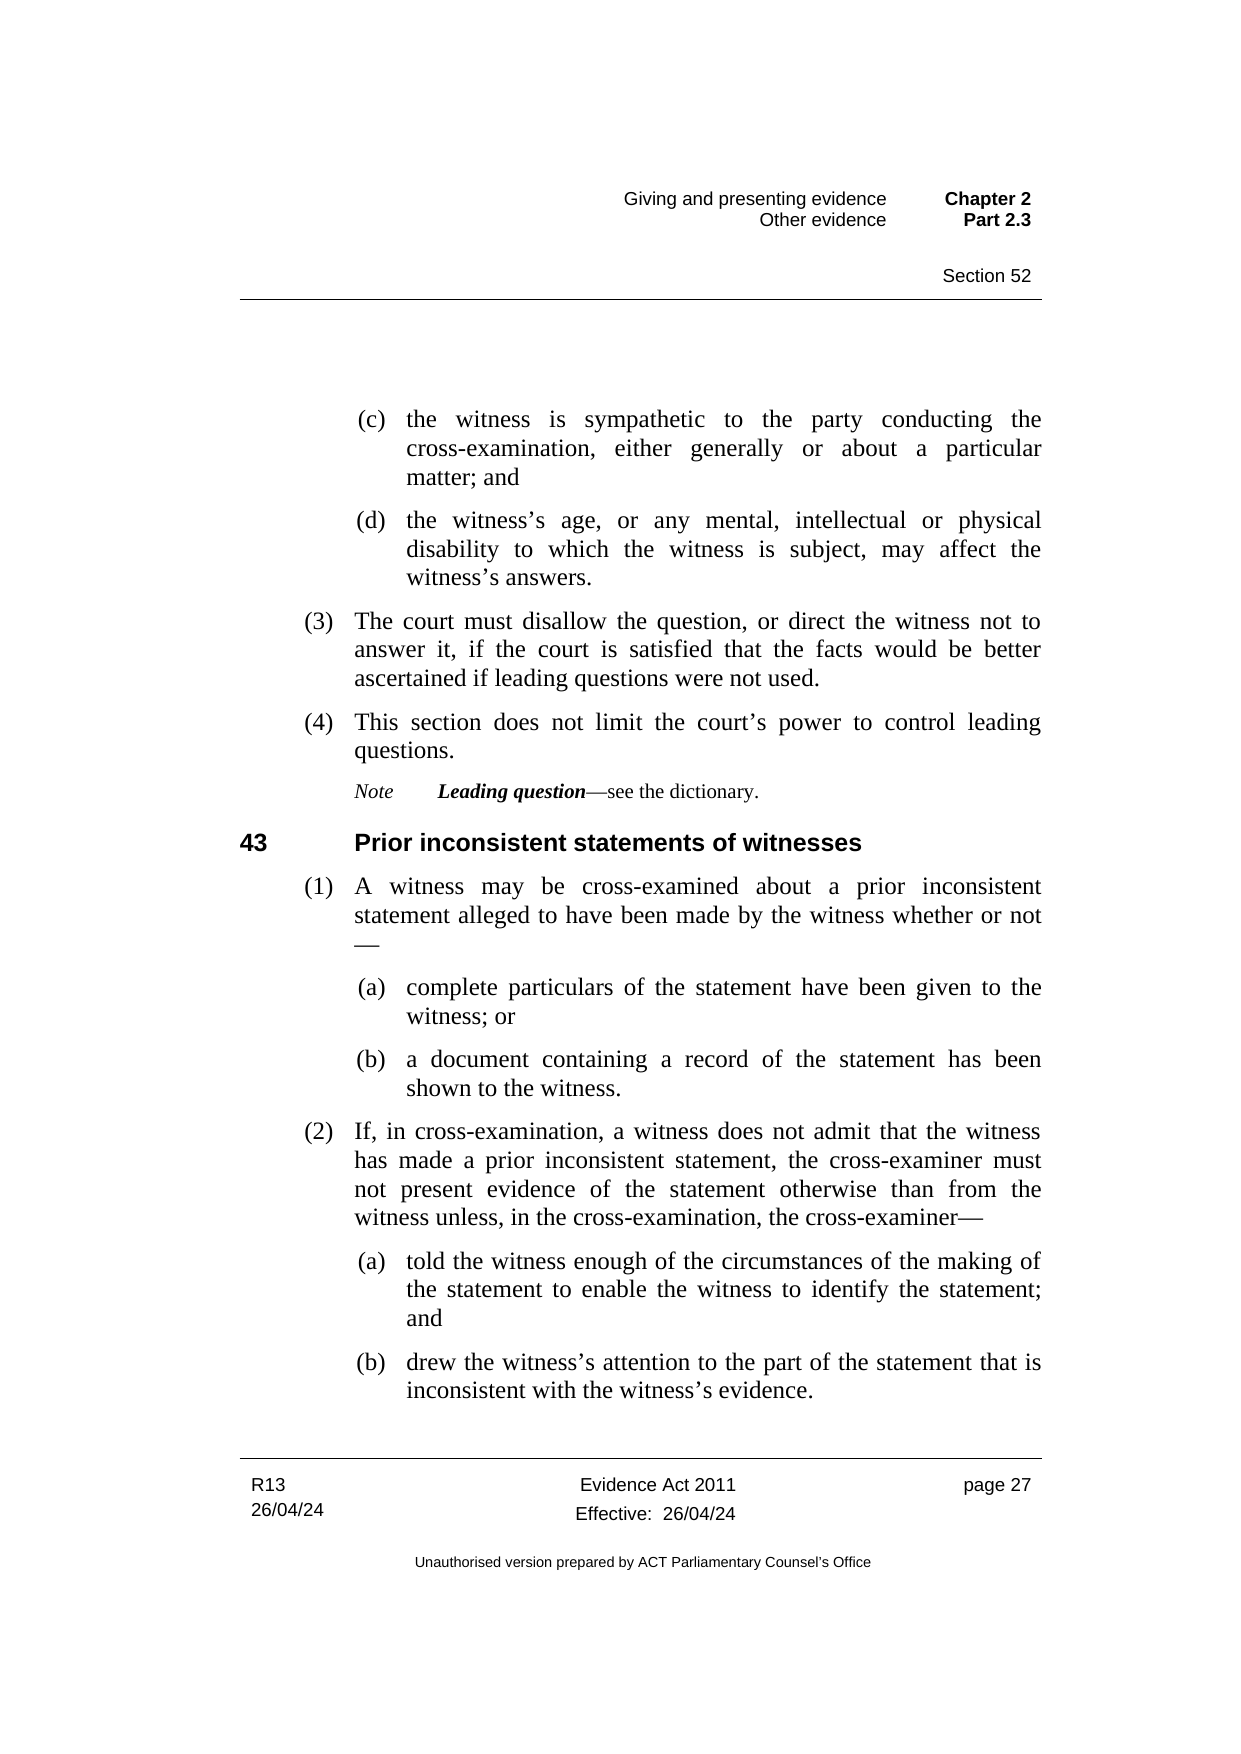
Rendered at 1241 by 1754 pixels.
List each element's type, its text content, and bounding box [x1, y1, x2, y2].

text (4) This section does not limit the court’s power to control leading questions. [239, 707, 1042, 764]
text (3) The court must disallow the question, or direct the witness not to answer it, if the court is satisfied that the facts would be better ascertained if leading questions were not used. [239, 606, 1042, 692]
text (b) drew the witness’s attention to the part of the statement that is inconsistent with the witness’s evidence. [239, 1347, 1042, 1404]
text 43 Prior inconsistent statements of witnesses [239, 828, 1042, 857]
text (a) complete particulars of the statement have been given to the witness; or [239, 972, 1042, 1029]
text (c) the witness is sympathetic to the party conducting the cross-examination, either generally or about a particular matter; and [239, 404, 1042, 490]
text (1) A witness may be cross-examined about a prior inconsistent statement alleged to have been made by the witness whether or not— [239, 871, 1042, 957]
text (2) If, in cross-examination, a witness does not admit that the witness has made a prior inconsistent statement, the cross-examiner must not present evidence of the statement otherwise than from the witness unless, in the cross-examination, the cross-examiner— [239, 1116, 1042, 1231]
text Note Leading question—see the dictionary. [354, 779, 1042, 803]
text (a) told the witness enough of the circumstances of the making of the statement to enable the witness to identify the statement; and [239, 1246, 1042, 1332]
text (d) the witness’s age, or any mental, intellectual or physical disability to which the witness is subject, may affect the witness’s answers. [239, 505, 1042, 591]
text (b) a document containing a record of the statement has been shown to the witness. [239, 1044, 1042, 1102]
